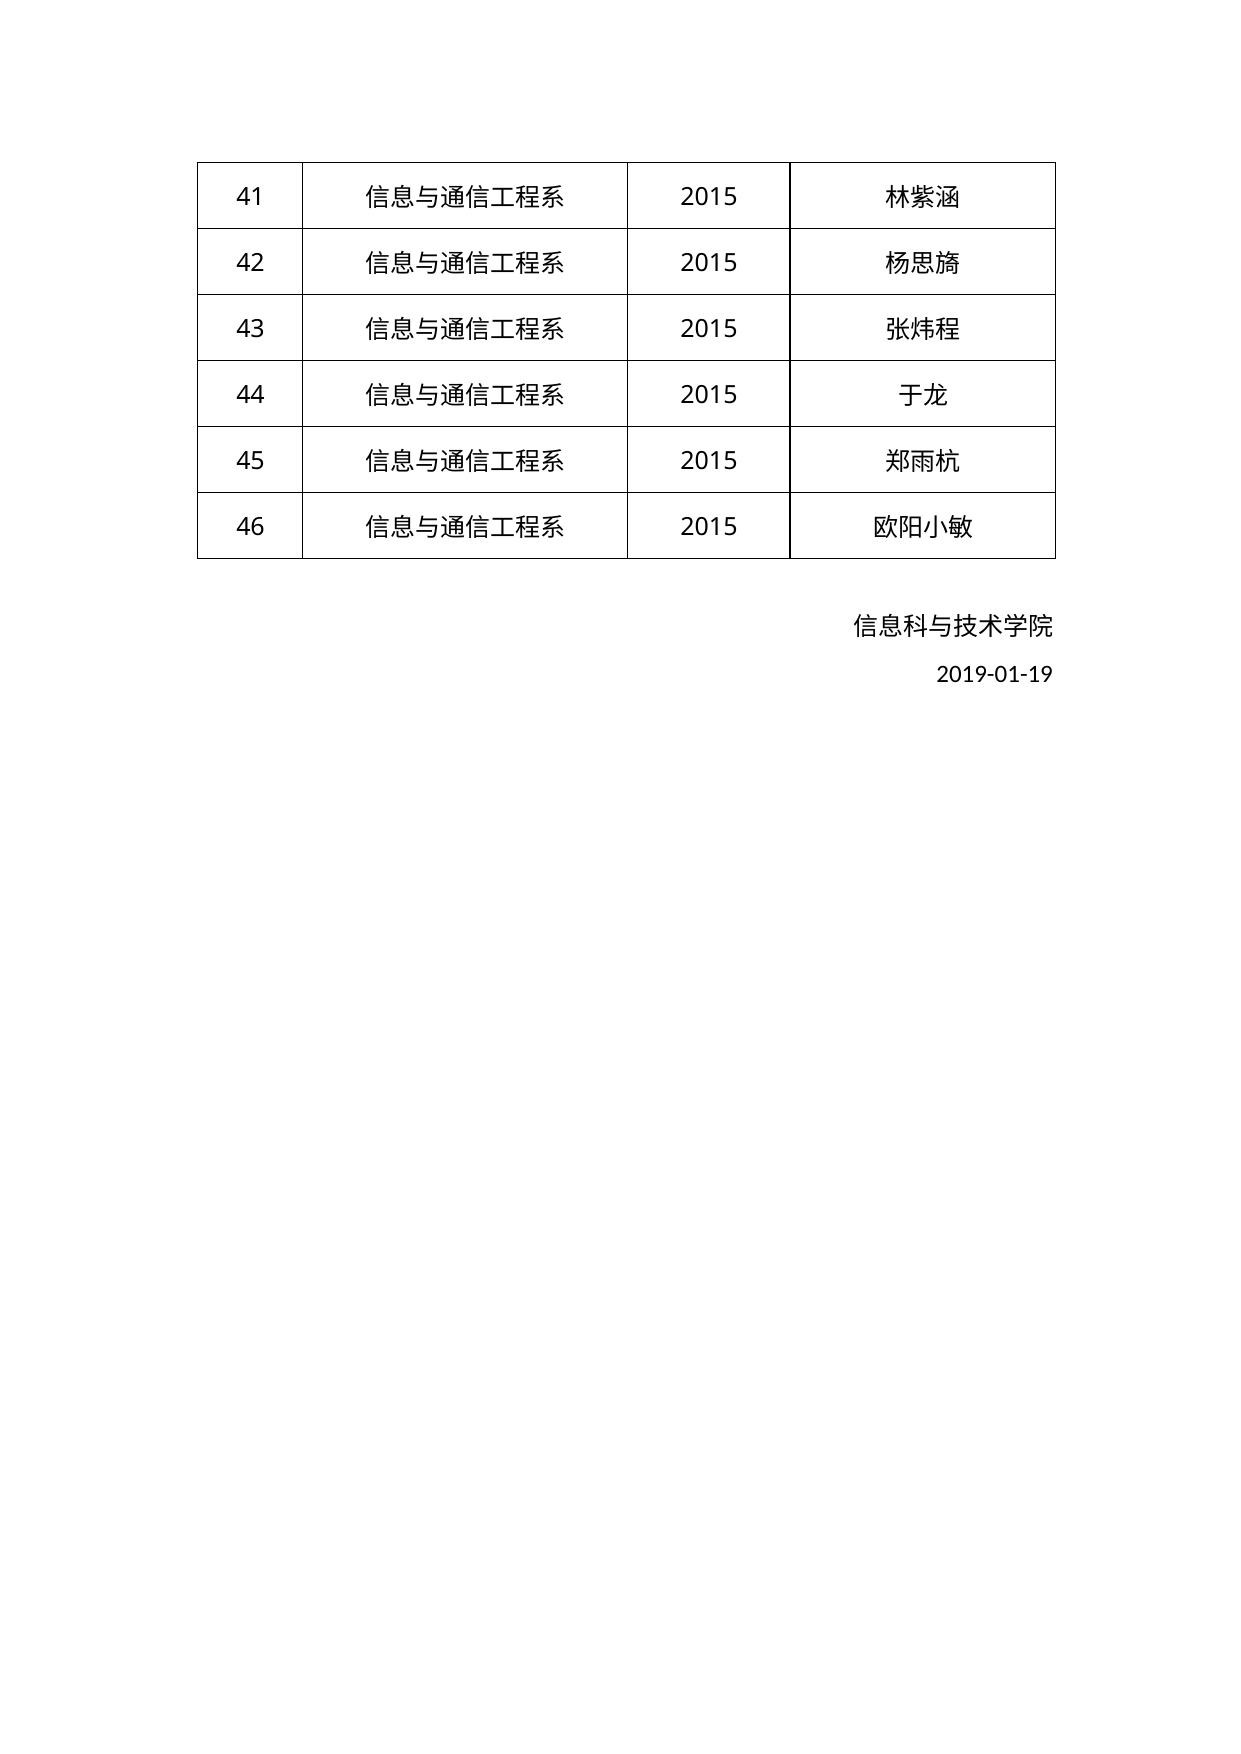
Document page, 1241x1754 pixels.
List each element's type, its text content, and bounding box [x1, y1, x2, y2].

table_cell 信息与通信工程系 [303, 295, 627, 360]
table_cell 欧阳小敏 [791, 493, 1055, 558]
table_cell 信息与通信工程系 [303, 229, 627, 294]
table_cell 2015 [628, 493, 789, 558]
table_cell 林紫涵 [791, 163, 1055, 228]
text 信息科与技术学院 [187, 592, 1053, 657]
table_cell 杨思旖 [791, 229, 1055, 294]
table_cell 郑雨杭 [791, 427, 1055, 492]
table_cell 2015 [628, 427, 789, 492]
table_cell 信息与通信工程系 [303, 427, 627, 492]
table_cell 信息与通信工程系 [303, 361, 627, 426]
table_cell 2015 [628, 229, 789, 294]
table_cell 信息与通信工程系 [303, 163, 627, 228]
table_cell 42 [198, 229, 302, 294]
table_cell 2015 [628, 295, 789, 360]
text 2019-01-19 [187, 657, 1053, 689]
table_cell 2015 [628, 163, 789, 228]
table_cell 44 [198, 361, 302, 426]
table_cell 45 [198, 427, 302, 492]
table_cell 于龙 [791, 361, 1055, 426]
table_cell 信息与通信工程系 [303, 493, 627, 558]
table_cell 张炜程 [791, 295, 1055, 360]
table_cell 43 [198, 295, 302, 360]
table_cell 46 [198, 493, 302, 558]
table_cell 41 [198, 163, 302, 228]
table_cell 2015 [628, 361, 789, 426]
